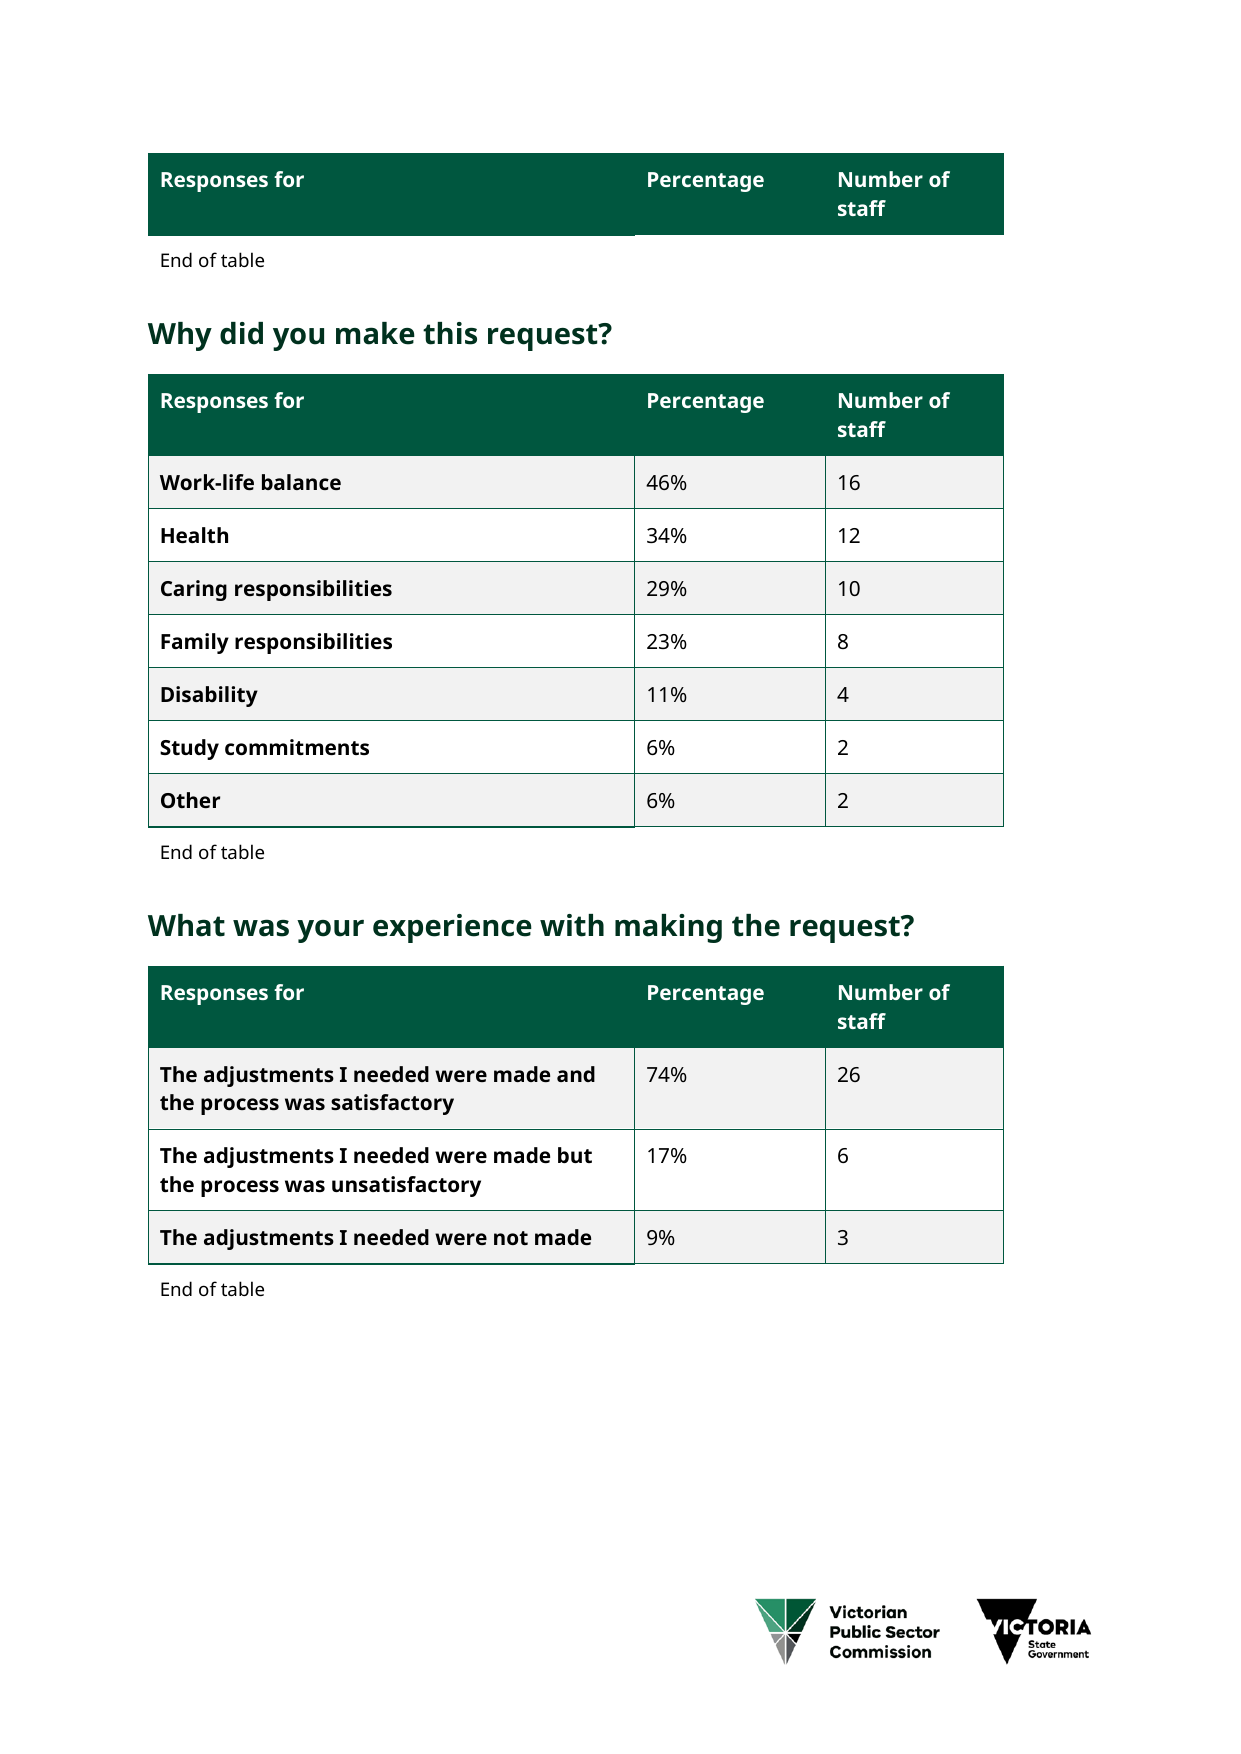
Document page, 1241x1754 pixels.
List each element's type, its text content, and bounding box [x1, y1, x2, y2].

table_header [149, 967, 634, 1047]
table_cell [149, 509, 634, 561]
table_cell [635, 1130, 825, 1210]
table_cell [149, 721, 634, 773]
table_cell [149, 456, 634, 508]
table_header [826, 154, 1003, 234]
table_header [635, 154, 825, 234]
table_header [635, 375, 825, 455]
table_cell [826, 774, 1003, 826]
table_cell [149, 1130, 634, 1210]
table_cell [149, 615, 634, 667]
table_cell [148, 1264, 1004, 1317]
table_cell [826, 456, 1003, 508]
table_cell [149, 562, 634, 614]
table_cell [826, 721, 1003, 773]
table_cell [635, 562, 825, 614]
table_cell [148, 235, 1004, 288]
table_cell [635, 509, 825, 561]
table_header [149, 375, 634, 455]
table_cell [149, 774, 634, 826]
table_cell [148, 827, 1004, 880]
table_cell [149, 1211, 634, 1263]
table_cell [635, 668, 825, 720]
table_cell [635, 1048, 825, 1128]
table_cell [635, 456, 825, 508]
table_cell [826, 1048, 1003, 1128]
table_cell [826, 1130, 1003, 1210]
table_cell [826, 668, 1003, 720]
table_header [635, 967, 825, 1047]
picture [754, 1598, 1093, 1666]
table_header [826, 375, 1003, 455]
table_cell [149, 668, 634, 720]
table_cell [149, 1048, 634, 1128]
subtitle What was your experience with making the request? [148, 905, 1092, 945]
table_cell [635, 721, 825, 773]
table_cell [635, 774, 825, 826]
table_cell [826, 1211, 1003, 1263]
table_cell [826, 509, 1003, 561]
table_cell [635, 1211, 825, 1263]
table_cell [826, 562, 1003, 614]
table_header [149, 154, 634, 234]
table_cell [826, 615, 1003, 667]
subtitle Why did you make this request? [148, 313, 1092, 353]
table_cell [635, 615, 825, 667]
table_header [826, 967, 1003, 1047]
